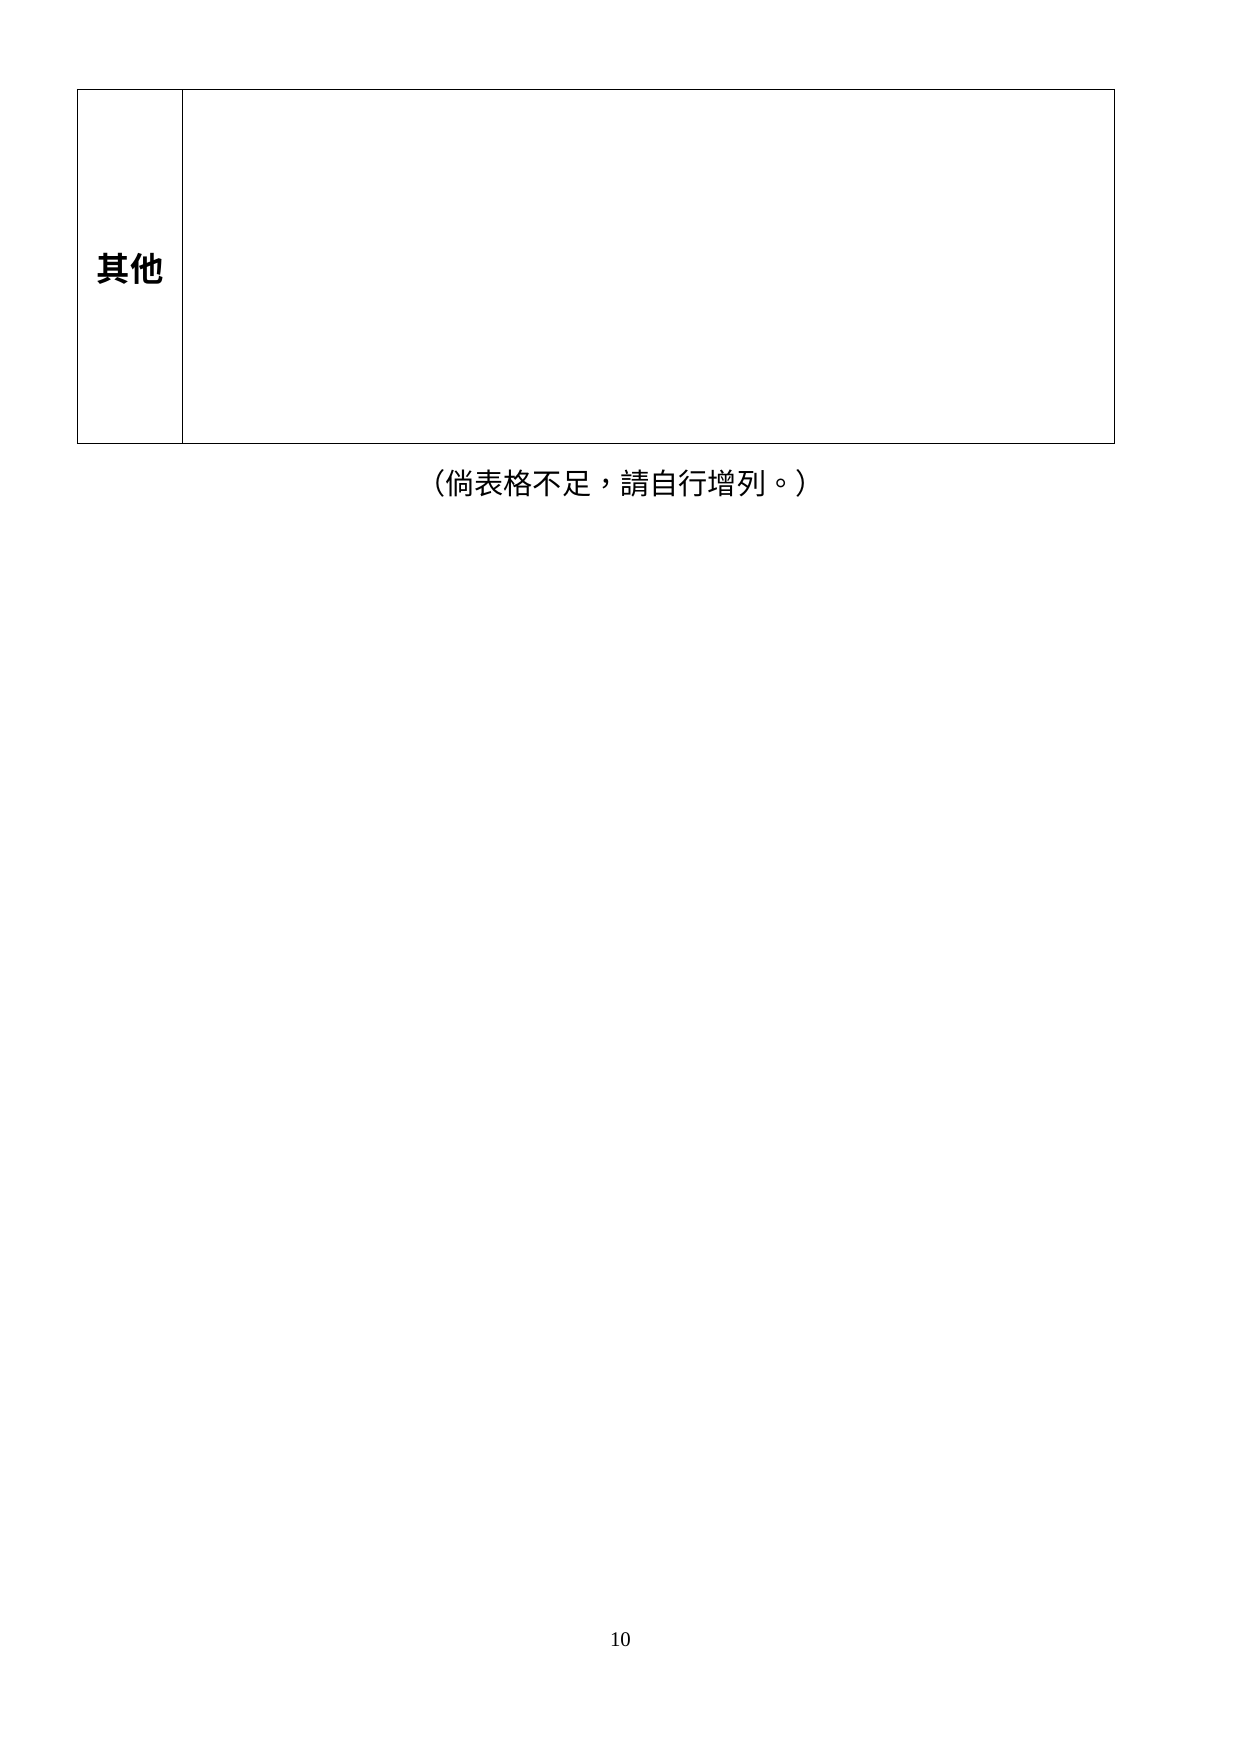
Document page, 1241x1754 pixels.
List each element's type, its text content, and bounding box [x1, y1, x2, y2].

table_cell 其他 [78, 90, 182, 443]
text （倘表格不足，請自行增列。） [89, 444, 1152, 519]
table_cell [183, 90, 1114, 443]
